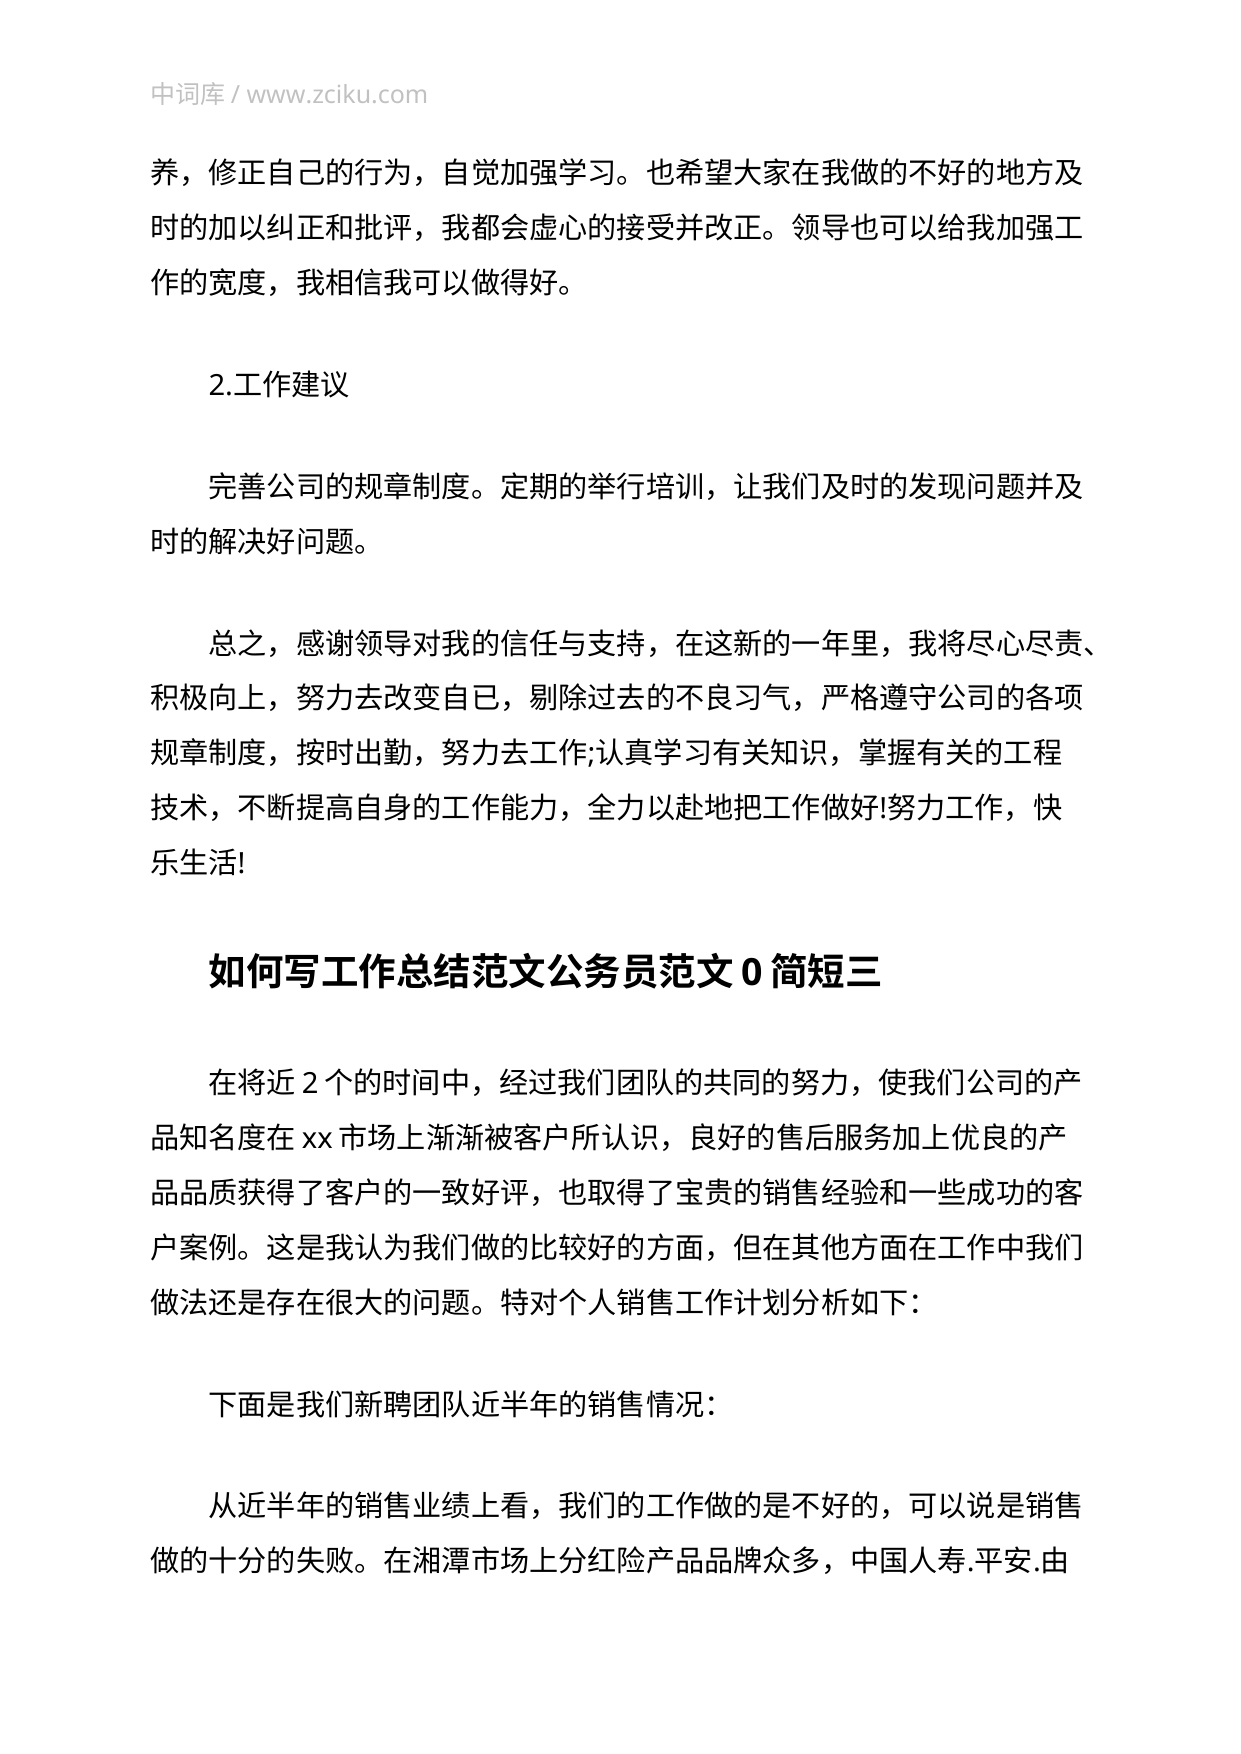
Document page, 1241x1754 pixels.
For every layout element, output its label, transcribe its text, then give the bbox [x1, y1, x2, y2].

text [150, 150, 1090, 302]
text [150, 1483, 1090, 1580]
text 总之，感谢领导对我的信任与支持，在这新的一年里，我将尽心尽责、积极向上，努力去改变自已，剔除过去的不良习气，严格遵守公司的各项规章制度，按时出勤，努力去工作;认真学习有关知识，掌握有关的工程技术，不断提高自身的工作能力，全力以赴地把工作做好!努力工作，快乐生活! [150, 620, 1090, 882]
text 如何写工作总结范文公务员范文0简短三 [150, 942, 1090, 996]
text 完善公司的规章制度。定期的举行培训，让我们及时的发现问题并及时的解决好问题。 [150, 463, 1090, 561]
text 下面是我们新聘团队近半年的销售情况： [150, 1381, 1090, 1423]
text 2.工作建议 [150, 362, 1090, 404]
text 在将近2个的时间中，经过我们团队的共同的努力，使我们公司的产品知名度在xx市场上渐渐被客户所认识，良好的售后服务加上优良的产品品质获得了客户的一致好评，也取得了宝贵的销售经验和一些成功的客户案例。这是我认为我们做的比较好的方面，但在其他方面在工作中我们做法还是存在很大的问题。特对个人销售工作计划分析如下： [150, 1059, 1090, 1322]
